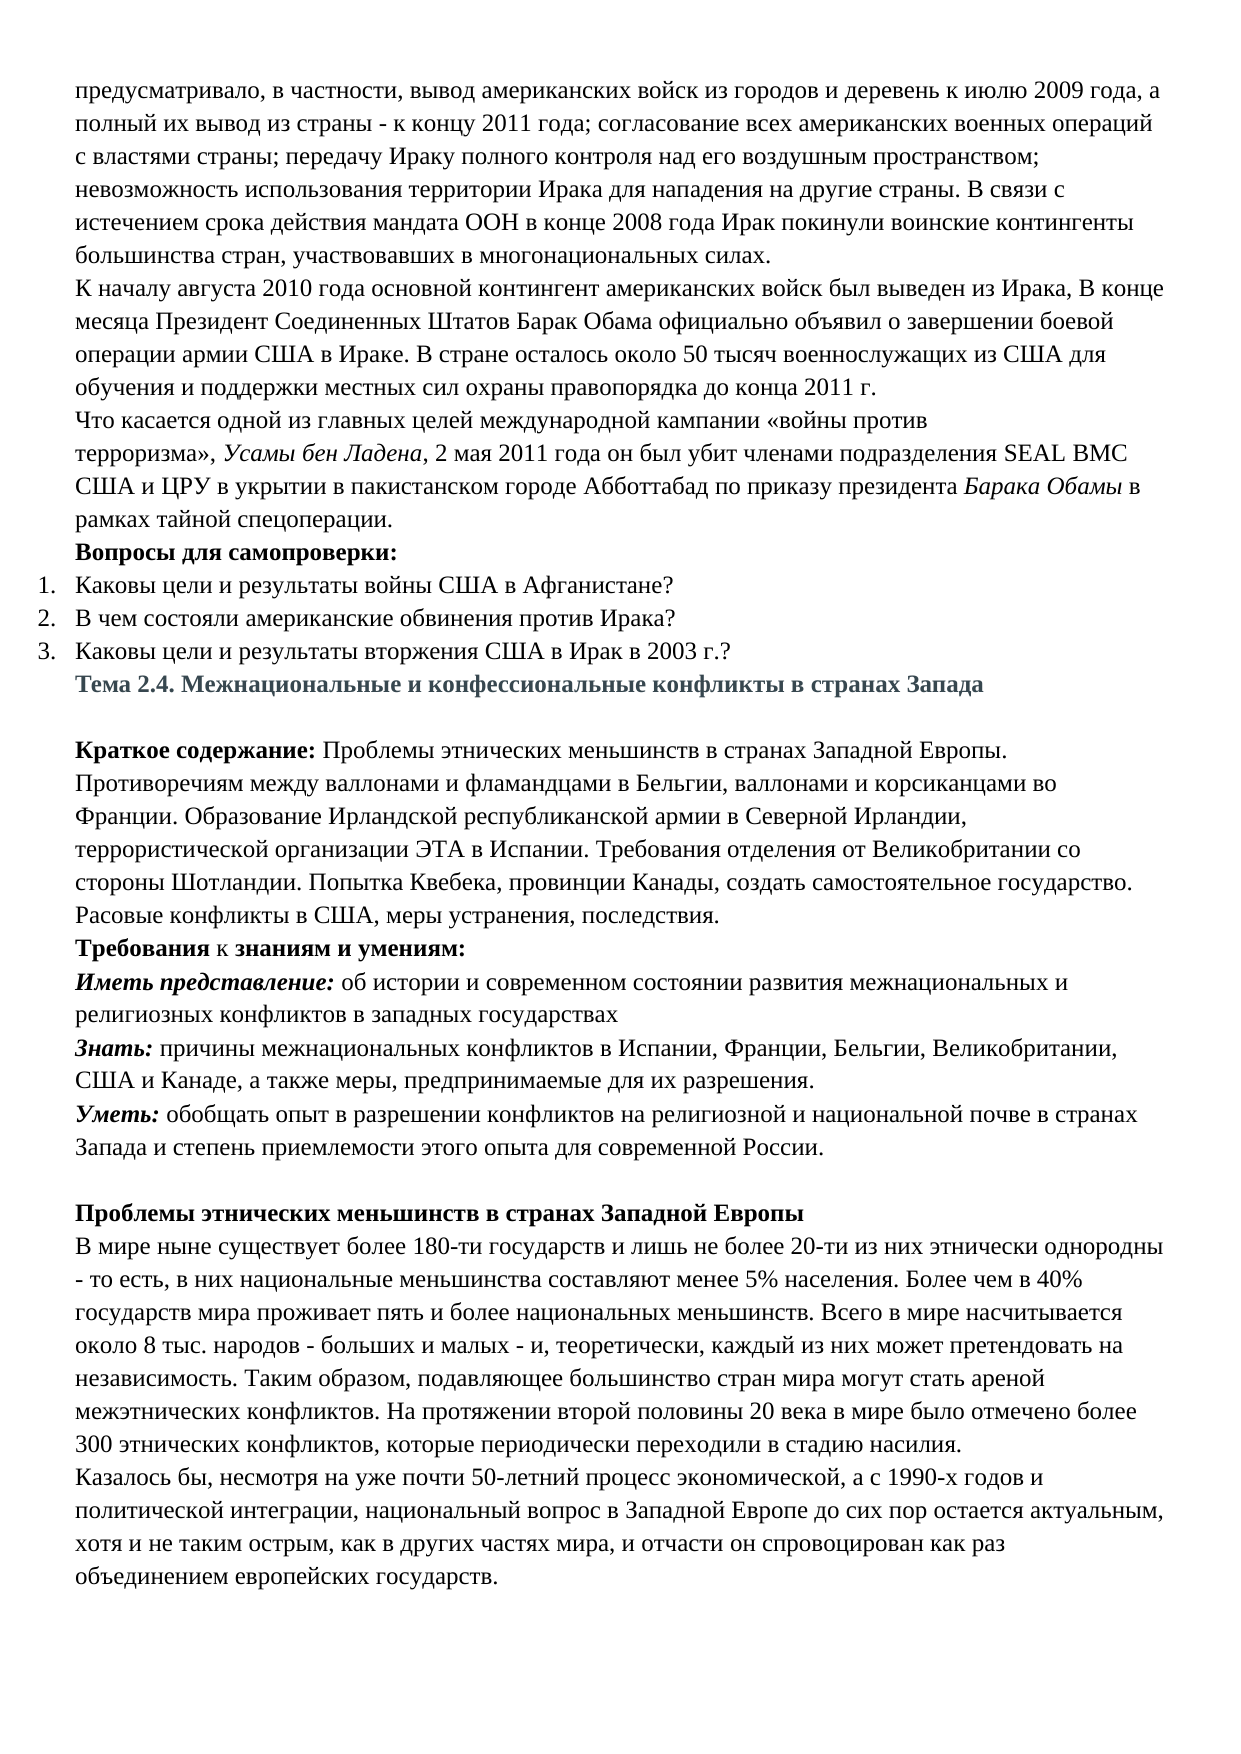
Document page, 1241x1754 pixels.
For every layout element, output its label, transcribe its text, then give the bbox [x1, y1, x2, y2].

text Знать: причины межнациональных конфликтов в Испании, Франции, Бельгии, Великобритании, США и Канаде, а также меры, предпринимаемые для их разрешения. [75, 1033, 1165, 1094]
text Казалось бы, несмотря на уже почти 50-летний процесс экономической, а с 1990-х годов и политической интеграции, национальный вопрос в Западной Европе до сих пор остается актуальным, хотя и не таким острым, как в других частях мира, и отчасти он спровоцирован как раз объединением европейских государств. [75, 1462, 1165, 1590]
text Краткое содержание: Проблемы этнических меньшинств в странах Западной Европы. Противоречиям между валлонами и фламандцами в Бельгии, валлонами и корсиканцами во Франции. Образование Ирландской республиканской армии в Северной Ирландии, террористической организации ЭТА в Испании. Требования отделения от Великобритании со стороны Шотландии. Попытка Квебека, провинции Канады, создать самостоятельное государство. Расовые конфликты в США, меры устранения, последствия. [75, 735, 1165, 929]
text К началу августа 2010 года основной контингент американских войск был выведен из Ирака, В конце месяца Президент Соединенных Штатов Барак Обама официально объявил о завершении боевой операции армии США в Ираке. В стране осталось около 50 тысяч военнослужащих из США для обучения и поддержки местных сил охраны правопорядка до конца 2011 г. [75, 273, 1165, 401]
text Иметь представление: об истории и современном состоянии развития межнациональных и религиозных конфликтов в западных государствах [75, 967, 1165, 1028]
text Что касается одной из главных целей международной кампании «войны против терроризма», Усамы бен Ладена, 2 мая 2011 года он был убит членами подразделения SEAL ВМС США и ЦРУ в укрытии в пакистанском городе Абботтабад по приказу президента Барака Обамы в рамках тайной спецоперации. [75, 405, 1165, 533]
text Требования к знаниям и умениям: [75, 933, 1165, 962]
text Вопросы для самопроверки: [75, 537, 1165, 566]
text В мире ныне существует более 180-ти государств и лишь не более 20-ти из них этнически однородны - то есть, в них национальные меньшинства составляют менее 5% населения. Более чем в 40% государств мира проживает пять и более национальных меньшинств. Всего в мире насчитывается около 8 тыс. народов - больших и малых - и, теоретически, каждый из них может претендовать на независимость. Таким образом, подавляющее большинство стран мира могут стать ареной межэтнических конфликтов. На протяжении второй половины 20 века в мире было отмечено более 300 этнических конфликтов, которые периодически переходили в стадию насилия. [75, 1231, 1165, 1458]
list Каковы цели и результаты вторжения США в Ирак в 2003 г.? [37, 636, 1165, 665]
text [75, 75, 1165, 269]
text Уметь: обобщать опыт в разрешении конфликтов на религиозной и национальной почве в странах Запада и степень приемлемости этого опыта для современной России. [75, 1099, 1165, 1160]
list Каковы цели и результаты войны США в Афганистане? [37, 570, 1165, 599]
subtitle Тема 2.4. Межнациональные и конфессиональные конфликты в странах Запада [75, 669, 1165, 698]
list В чем состояли американские обвинения против Ирака? [37, 603, 1165, 632]
text Проблемы этнических меньшинств в странах Западной Европы [75, 1198, 1165, 1226]
